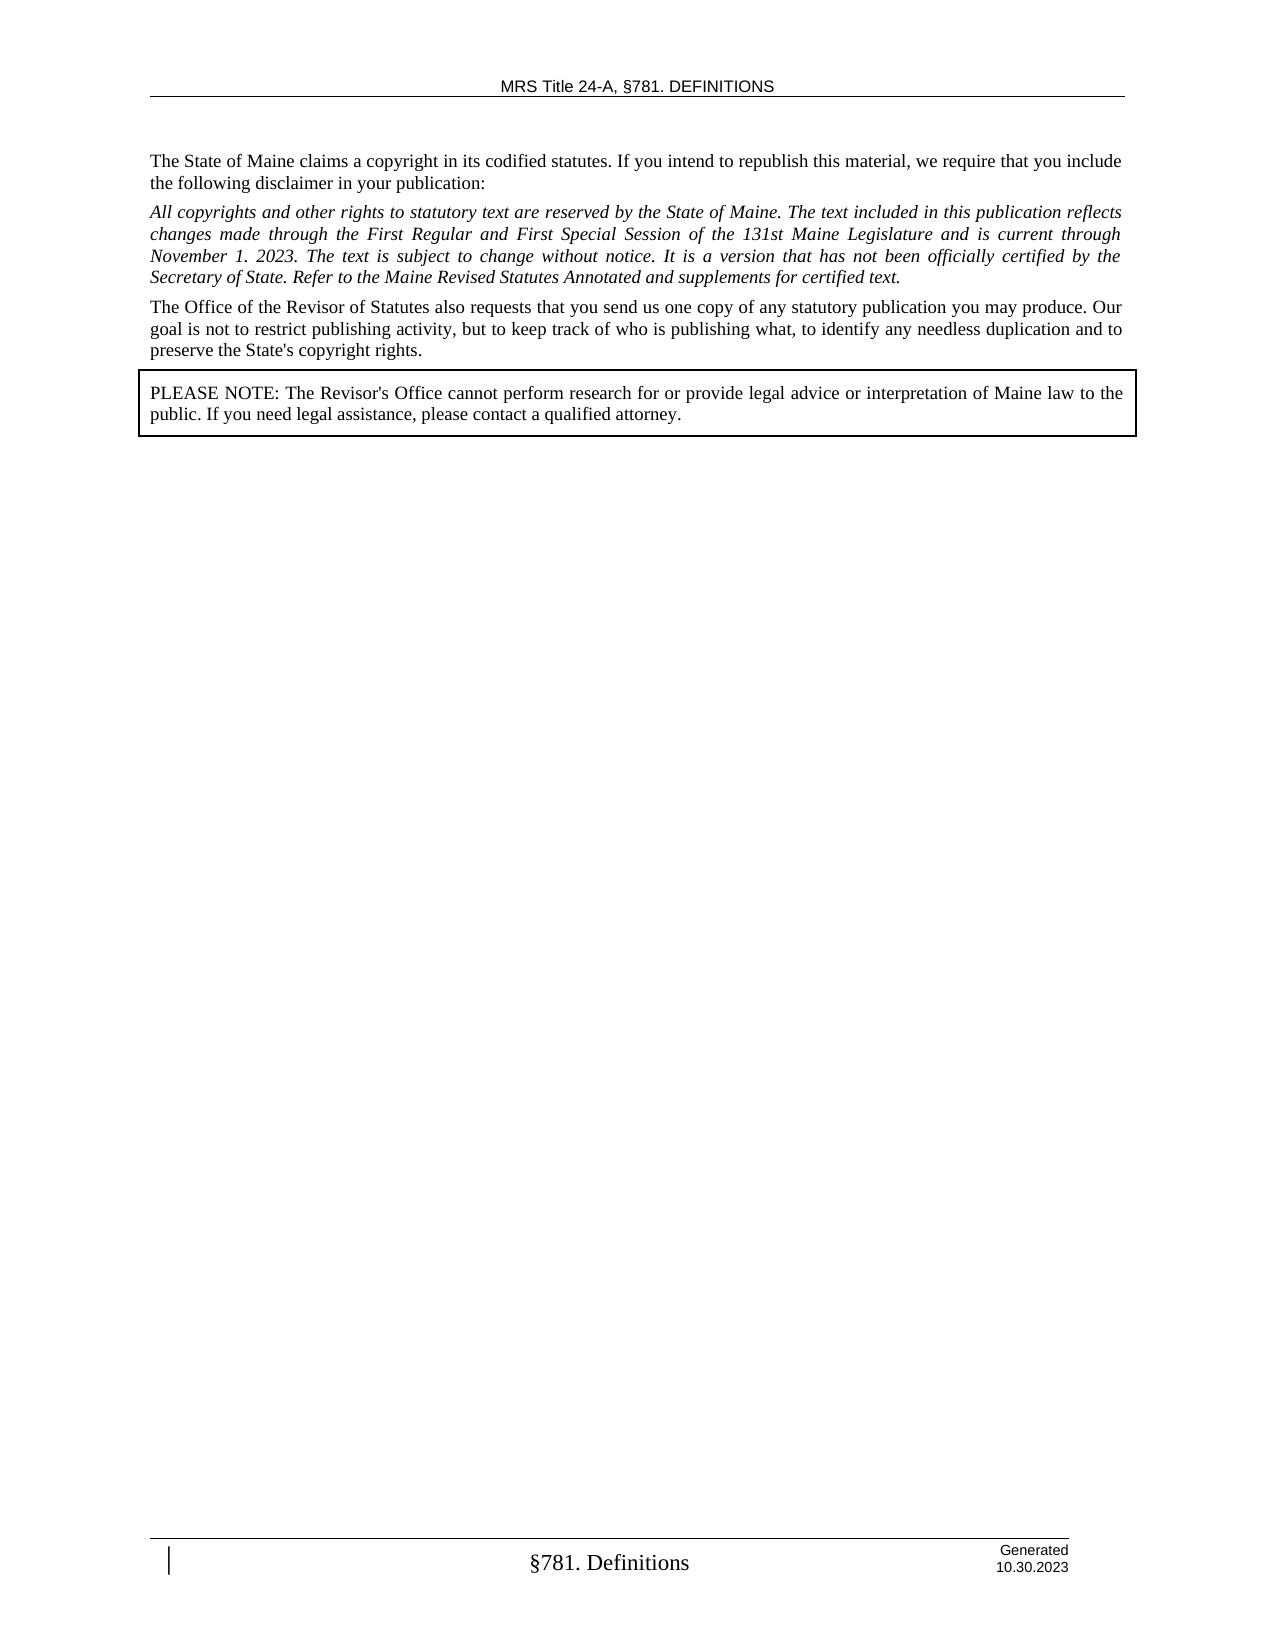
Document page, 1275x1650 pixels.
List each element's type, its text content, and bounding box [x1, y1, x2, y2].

text PLEASE NOTE: The Revisor's Office cannot perform research for or provide legal advice or interpretation of Maine law to the public. If you need legal assistance, please contact a qualified attorney. [140, 371, 1135, 435]
text The State of Maine claims a copyright in its codified statutes. If you intend to republish this material, we require that you include the following disclaimer in your publication: [150, 150, 1125, 193]
text The Office of the Revisor of Statutes also requests that you send us one copy of any statutory publication you may produce. Our goal is not to restrict publishing activity, but to keep track of who is publishing what, to identify any needless duplication and to preserve the State's copyright rights. [150, 296, 1125, 361]
text All copyrights and other rights to statutory text are reserved by the State of Maine. The text included in this publication reflects changes made through the First Regular and First Special Session of the 131st Maine Legislature and is current through November 1. 2023 . The text is subject to change without notice. It is a version that has not been officially certified by the Secretary of State. Refer to the Maine Revised Statutes Annotated and supplements for certified text. [150, 201, 1125, 288]
